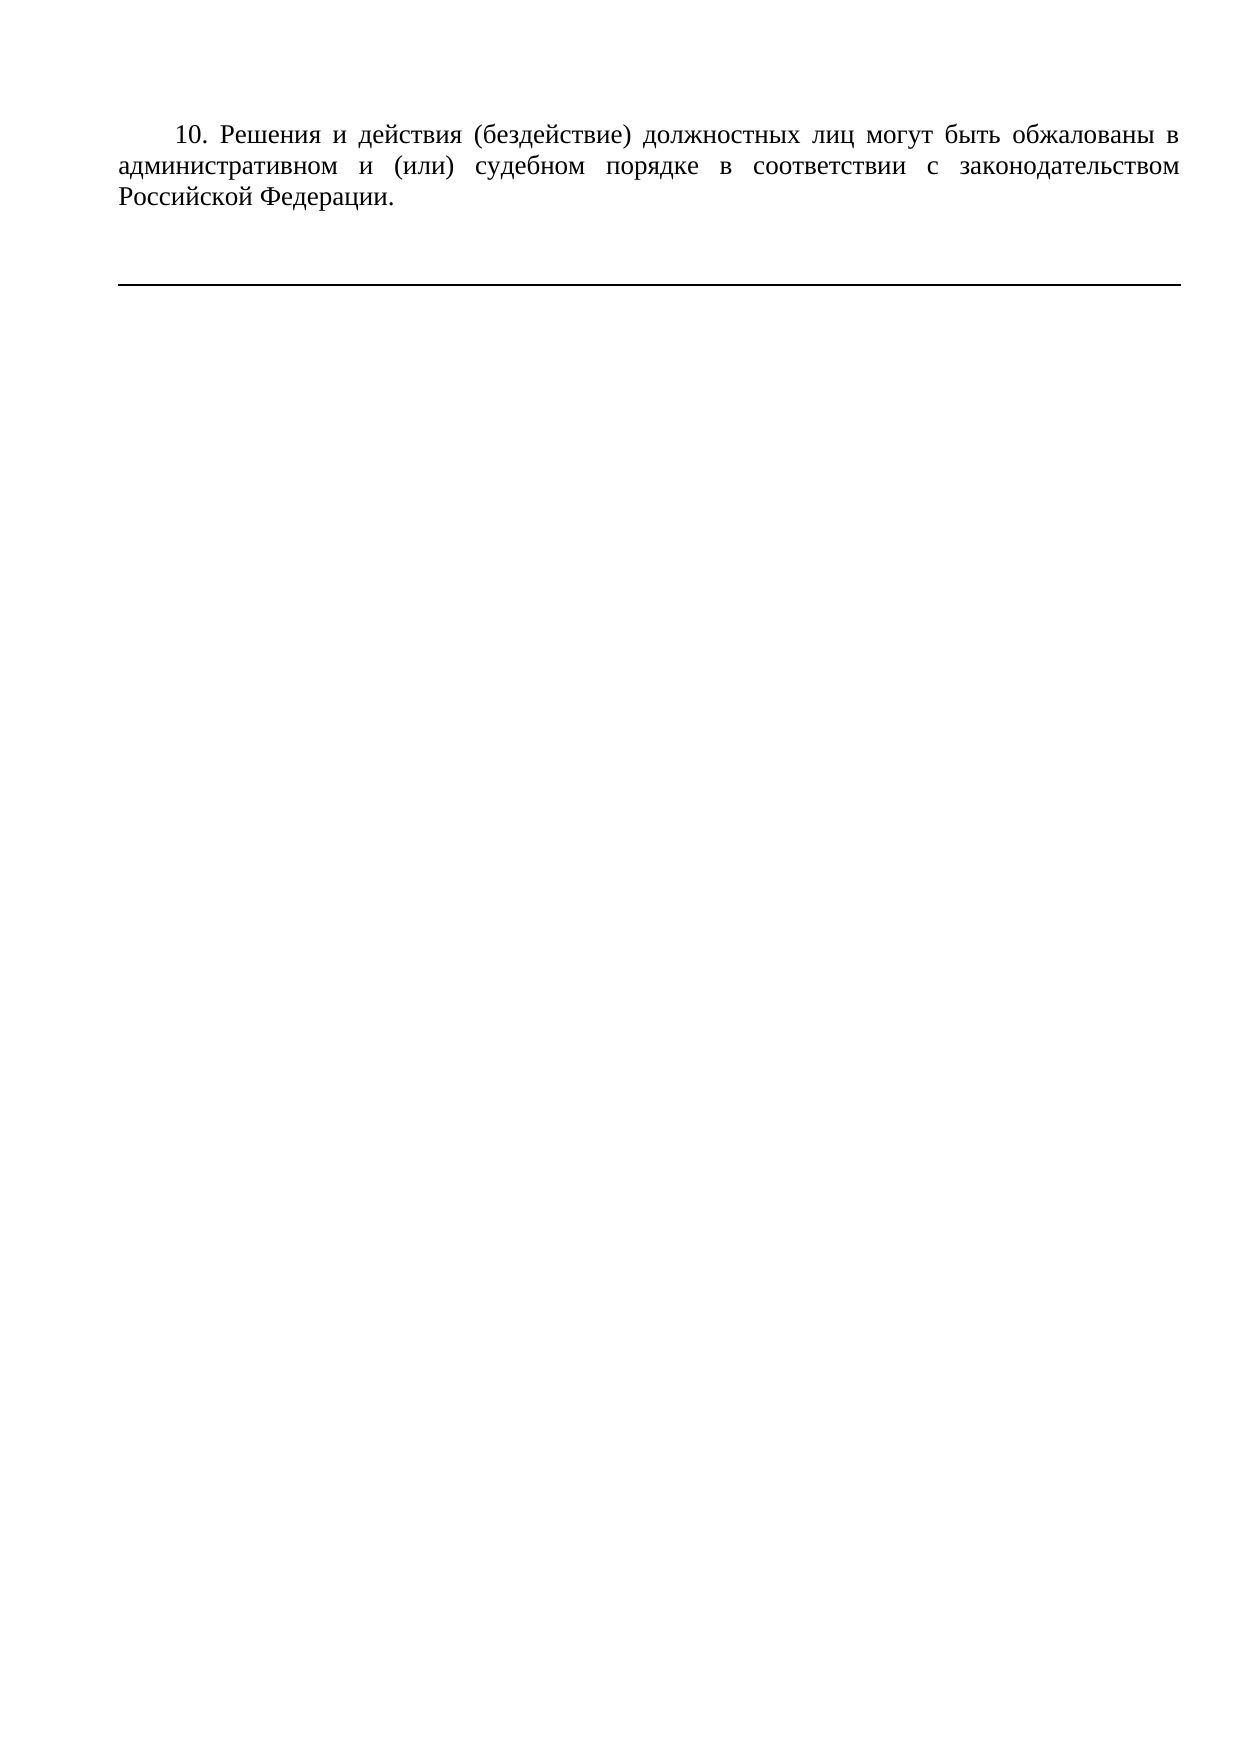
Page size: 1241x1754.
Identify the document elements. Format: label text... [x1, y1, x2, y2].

text 10. Решения и действия (бездействие) должностных лиц могут быть обжалованы в административном и (или) судебном порядке в соответствии с законодательством Российской Федерации. [118, 118, 1181, 212]
